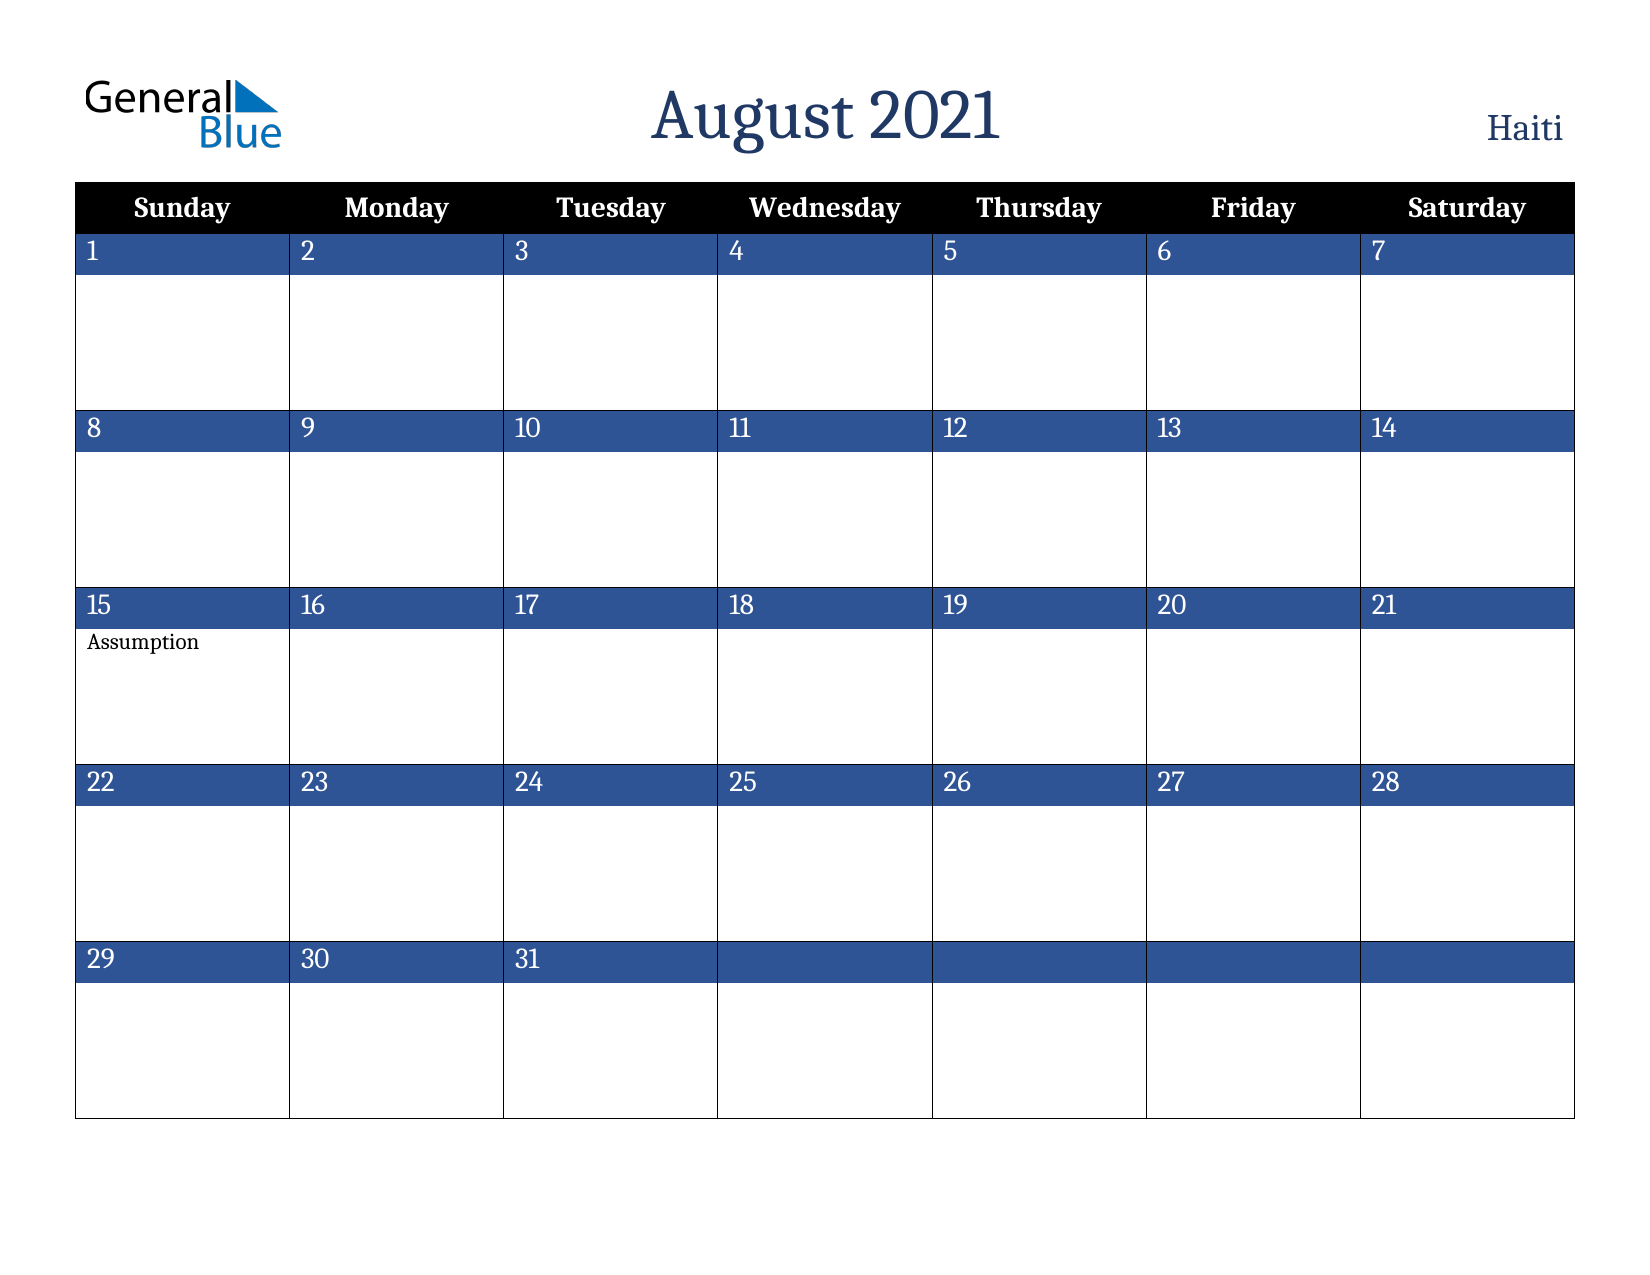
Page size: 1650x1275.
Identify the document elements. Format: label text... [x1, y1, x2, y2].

table_cell 27 [1147, 765, 1360, 806]
table_cell [933, 452, 1146, 587]
table_cell 11 [718, 411, 932, 452]
table_cell Friday [1147, 183, 1360, 233]
table_cell 3 [504, 234, 717, 275]
table_cell [1147, 806, 1360, 941]
table_cell [1361, 629, 1574, 764]
table_cell [290, 983, 503, 1118]
table_cell [504, 983, 717, 1118]
table_cell 2 [290, 234, 503, 275]
table_cell 20 [1147, 588, 1360, 629]
table_cell 23 [290, 765, 503, 806]
table_cell 24 [504, 765, 717, 806]
table_cell [933, 629, 1146, 764]
table_cell 8 [76, 411, 289, 452]
table_cell Assumption [76, 629, 289, 764]
table_cell [1147, 983, 1360, 1118]
table_cell [718, 629, 932, 764]
table_cell 26 [933, 765, 1146, 806]
table_cell [933, 942, 1146, 983]
table_cell 12 [933, 411, 1146, 452]
table_cell [1147, 275, 1360, 410]
table_cell Thursday [933, 183, 1146, 233]
table_cell Monday [290, 183, 503, 233]
table_cell [504, 806, 717, 941]
table_cell [933, 983, 1146, 1118]
table_cell 7 [1361, 234, 1574, 275]
table_cell 9 [290, 411, 503, 452]
table_cell [1147, 942, 1360, 983]
table_cell [76, 983, 289, 1118]
table_cell [1361, 452, 1574, 587]
table_cell [504, 629, 717, 764]
table_cell [290, 806, 503, 941]
table_header [76, 75, 503, 182]
table_cell 19 [933, 588, 1146, 629]
table_cell [290, 275, 503, 410]
table_cell 16 [290, 588, 503, 629]
table_cell 21 [1361, 588, 1574, 629]
table_cell Wednesday [718, 183, 932, 233]
table_header Haiti [1146, 75, 1574, 182]
table_cell [1361, 275, 1574, 410]
table_cell 18 [718, 588, 932, 629]
table_cell 25 [718, 765, 932, 806]
table_cell [1361, 806, 1574, 941]
table_cell [718, 275, 932, 410]
table_cell [718, 983, 932, 1118]
table_cell [933, 275, 1146, 410]
table_cell 17 [504, 588, 717, 629]
table_cell [933, 806, 1146, 941]
table_cell 13 [1147, 411, 1360, 452]
table_cell [718, 942, 932, 983]
table_cell 5 [933, 234, 1146, 275]
table_cell 10 [504, 411, 717, 452]
table_cell [1147, 452, 1360, 587]
picture [86, 80, 281, 148]
table_cell 29 [76, 942, 289, 983]
table_cell 22 [76, 765, 289, 806]
table_cell [718, 452, 932, 587]
table_cell [718, 806, 932, 941]
table_cell 4 [718, 234, 932, 275]
table_cell [1361, 983, 1574, 1118]
table_cell [1361, 942, 1574, 983]
table_cell 1 [76, 234, 289, 275]
table_cell Tuesday [504, 183, 717, 233]
table_cell [504, 275, 717, 410]
table_cell [290, 629, 503, 764]
table_cell [290, 452, 503, 587]
table_header August 2021 [504, 75, 1146, 182]
table_cell [76, 275, 289, 410]
table_cell Saturday [1361, 183, 1574, 233]
table_cell 31 [504, 942, 717, 983]
table_cell 28 [1361, 765, 1574, 806]
table_cell 30 [290, 942, 503, 983]
table_cell [1147, 629, 1360, 764]
table_cell 14 [1361, 411, 1574, 452]
table_cell [76, 452, 289, 587]
table_cell [504, 452, 717, 587]
table_cell Sunday [76, 183, 289, 233]
table_cell 6 [1147, 234, 1360, 275]
table_cell [76, 806, 289, 941]
table_cell 15 [76, 588, 289, 629]
